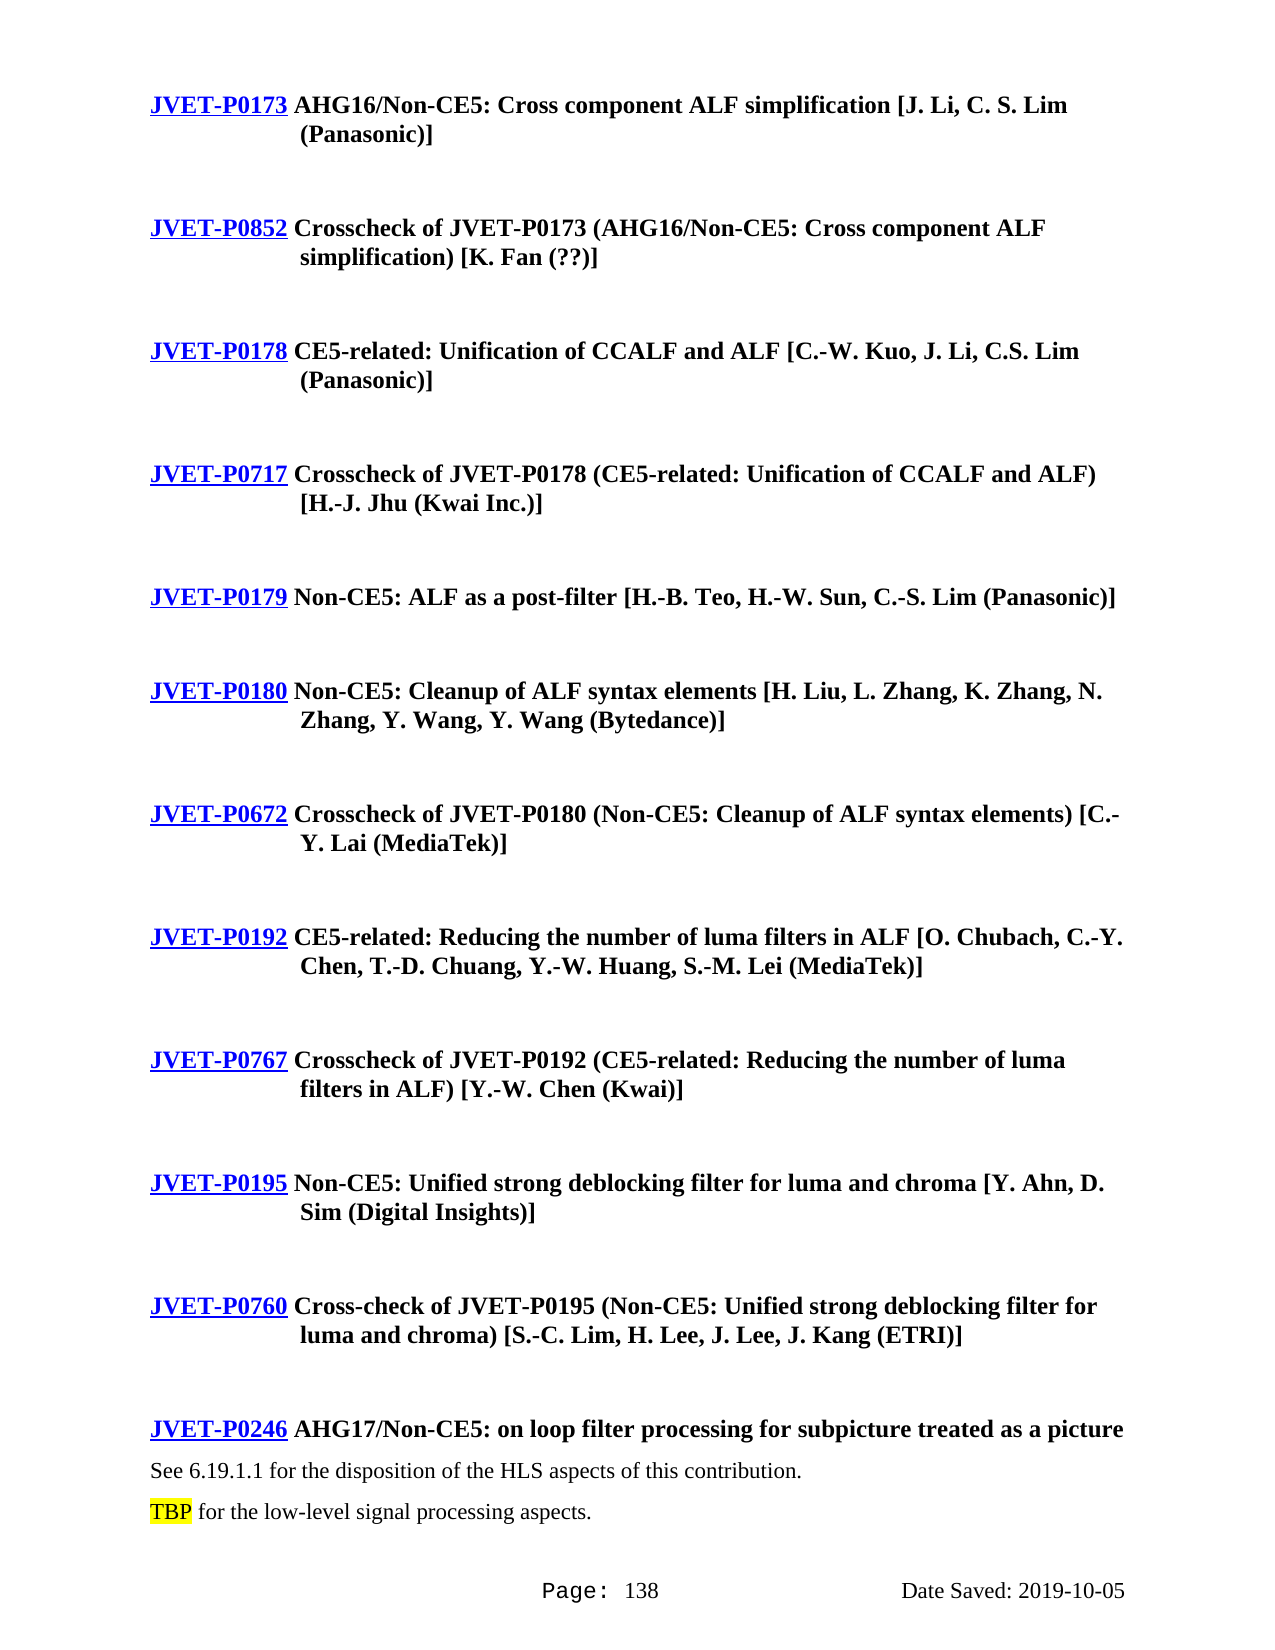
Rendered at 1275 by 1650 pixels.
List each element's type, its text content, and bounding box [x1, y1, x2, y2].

subtitle JVET-P0767 Crosscheck of JVET-P0192 (CE5-related: Reducing the number of luma filters in ALF) [Y.-W. Chen (Kwai)] [150, 1045, 1125, 1103]
subtitle JVET-P0760 Cross-check of JVET-P0195 (Non-CE5: Unified strong deblocking filter for luma and chroma) [S.-C. Lim, H. Lee, J. Lee, J. Kang (ETRI)] [150, 1291, 1125, 1349]
text TBP for the low-level signal processing aspects. [192, 1498, 1125, 1524]
subtitle JVET-P0195 Non-CE5: Unified strong deblocking filter for luma and chroma [Y. Ahn, D. Sim (Digital Insights)] [150, 1168, 1125, 1226]
subtitle JVET-P0179 Non-CE5: ALF as a post-filter [H.-B. Teo, H.-W. Sun, C.-S. Lim (Panasonic)] [150, 582, 1125, 611]
subtitle JVET-P0246 AHG17/Non-CE5: on loop filter processing for subpicture treated as a picture [150, 1414, 1125, 1443]
text See 6.19.1.1 for the disposition of the HLS aspects of this contribution. [150, 1457, 1125, 1484]
subtitle JVET-P0192 CE5-related: Reducing the number of luma filters in ALF [O. Chubach, C.-Y. Chen, T.-D. Chuang, Y.-W. Huang, S.-M. Lei (MediaTek)] [150, 922, 1125, 980]
subtitle JVET-P0180 Non-CE5: Cleanup of ALF syntax elements [H. Liu, L. Zhang, K. Zhang, N. Zhang, Y. Wang, Y. Wang (Bytedance)] [150, 676, 1125, 734]
subtitle JVET-P0717 Crosscheck of JVET-P0178 (CE5-related: Unification of CCALF and ALF) [H.-J. Jhu (Kwai Inc.)] [150, 459, 1125, 517]
subtitle JVET-P0852 Crosscheck of JVET-P0173 (AHG16/Non-CE5: Cross component ALF simplification) [K. Fan (??)] [150, 213, 1125, 271]
subtitle JVET-P0173 AHG16/Non-CE5: Cross component ALF simplification [J. Li, C. S. Lim (Panasonic)] [150, 90, 1125, 147]
subtitle JVET-P0178 CE5-related: Unification of CCALF and ALF [C.-W. Kuo, J. Li, C.S. Lim (Panasonic)] [150, 336, 1125, 393]
subtitle JVET-P0672 Crosscheck of JVET-P0180 (Non-CE5: Cleanup of ALF syntax elements) [C.-Y. Lai (MediaTek)] [150, 799, 1125, 857]
